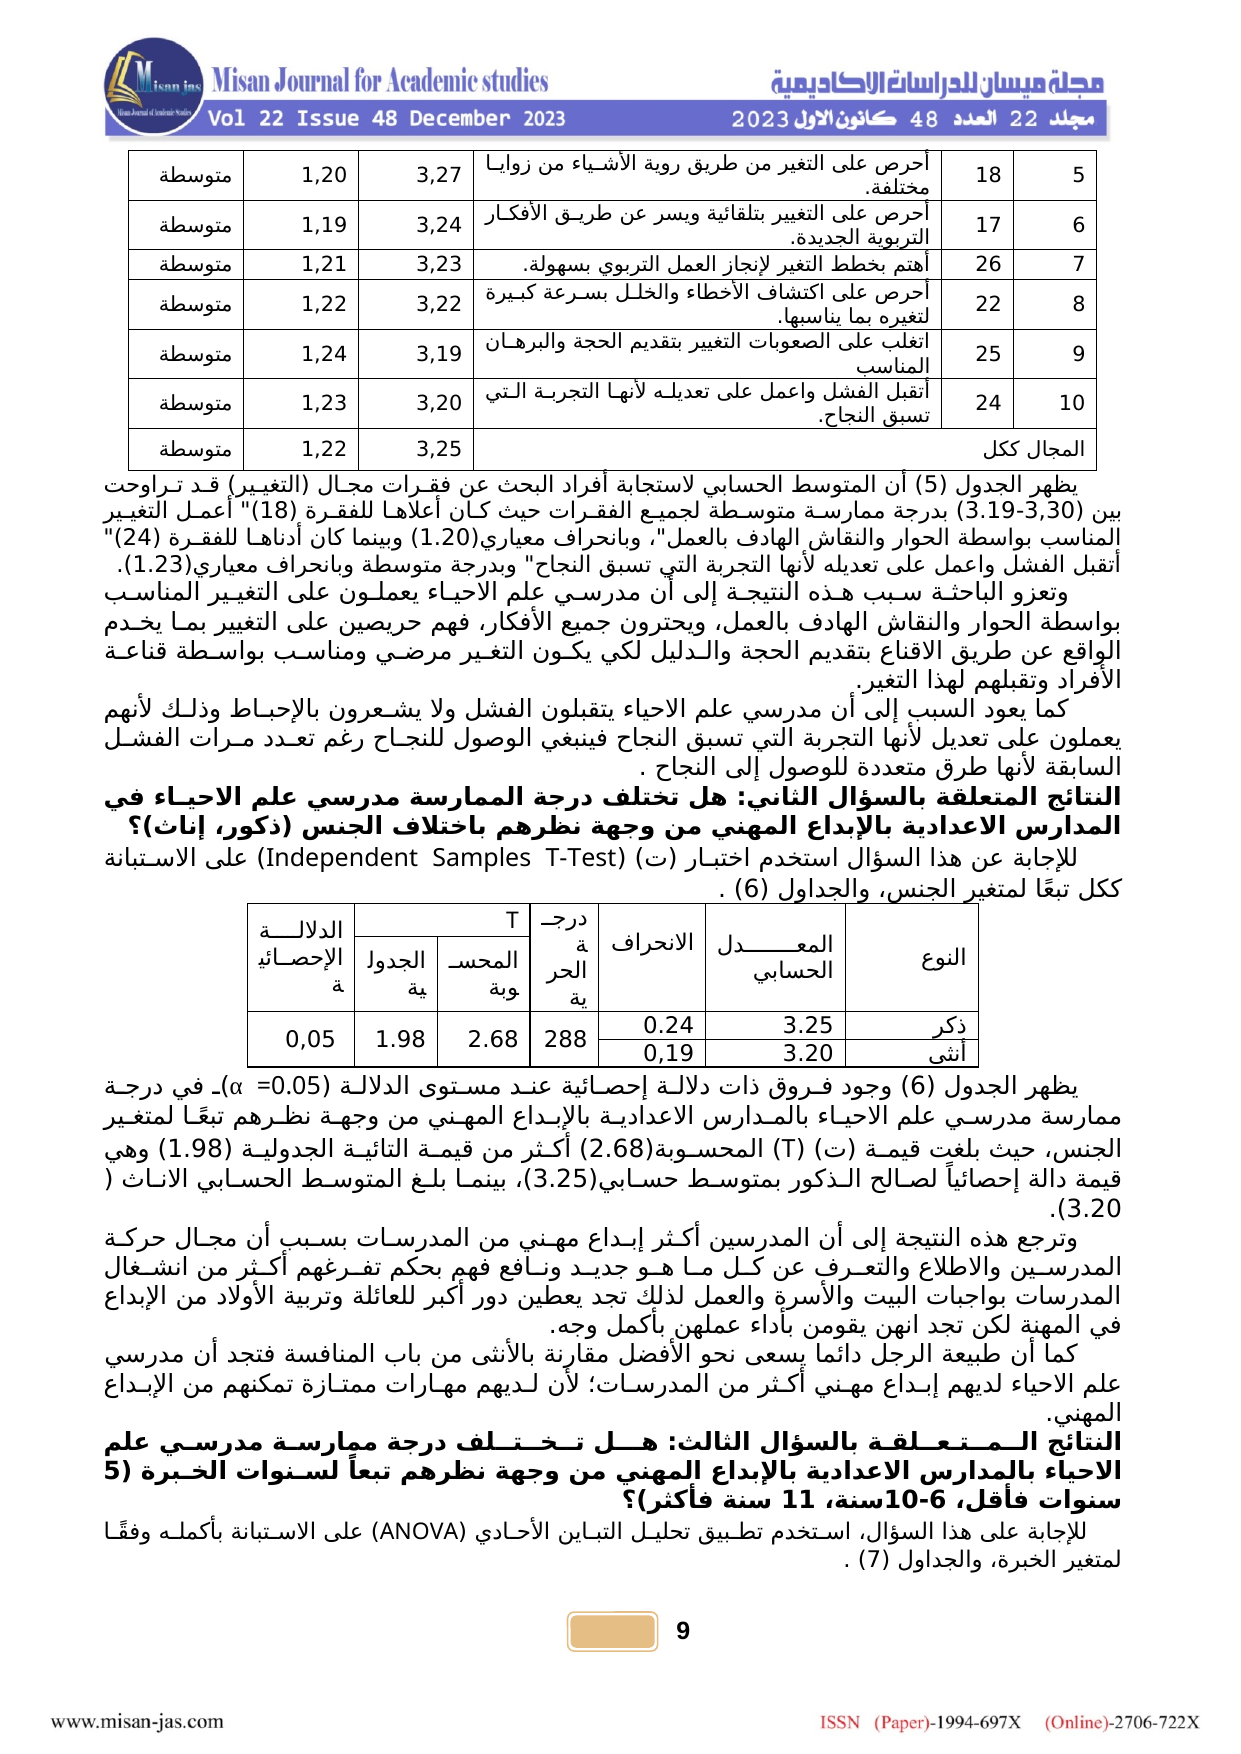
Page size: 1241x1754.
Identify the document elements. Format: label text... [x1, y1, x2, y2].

picture [0, 0, 1226, 1753]
table_header الانحراف [599, 904, 705, 1011]
table_cell 9 [1014, 330, 1096, 378]
table_cell 1,24 [244, 330, 358, 378]
table_cell 3,22 [359, 280, 473, 328]
table_cell 3,23 [359, 250, 473, 279]
table_cell ذكر [846, 1012, 978, 1039]
text وتعزو الباحثة سبب هذه النتيجة إلى أن مدرسي علم الاحياء يعملون على التغيير المناسب بواسطة الحوار والنقاش الهادف بالعمل، ويحترون جميع الأفكار، فهم حريصين على التغيير بما يخدم الواقع عن طريق الاقناع بتقديم الحجة والدليل لكي يكون التغير مرضي ومناسب بواسطة قناعة الأفراد وتقبلهم لهذا التغير. [103, 577, 1122, 694]
text كما يعود السبب إلى أن مدرسي علم الاحياء يتقبلون الفشل ولا يشعرون بالإحباط وذلك لأنهم يعملون على تعديل لأنها التجربة التي تسبق النجاح فينبغي الوصول للنجاح رغم تعدد مرات الفشل السابقة لأنها طرق متعددة للوصول إلى النجاح . [103, 694, 1122, 782]
table_cell 3,24 [359, 201, 473, 249]
table_cell أحرص على التغيير بتلقائية ويسر عن طريق الأفكار التربوية الجديدة. [474, 201, 941, 249]
text النتائج المتعلقة بالسؤال الثاني: هل تختلف درجة الممارسة مدرسي علم الاحياء في المدارس الاعدادية بالإبداع المهني من وجهة نظرهم باختلاف الجنس (ذكور، إناث)؟ [103, 782, 1122, 840]
text يظهر الجدول (5) أن المتوسط الحسابي لاستجابة أفراد البحث عن فقرات مجال (التغيير) قد تراوحت بين (3,30-3.19) بدرجة ممارسة متوسطة لجميع الفقرات حيث كان أعلاها للفقرة (18)" أعمل التغيير المناسب بواسطة الحوار والنقاش الهادف بالعمل"، وبانحراف معياري(1.20) وبينما كان أدناها للفقرة (24)" أتقبل الفشل واعمل على تعديله لأنها التجربة التي تسبق النجاح" وبدرجة متوسطة وبانحراف معياري(1.23). [103, 471, 1122, 577]
table_cell متوسطة [129, 201, 243, 249]
table_cell 1,21 [244, 250, 358, 279]
table_cell 0.24 [599, 1012, 705, 1039]
table_cell 6 [1014, 201, 1096, 249]
table_cell المجال ككل [474, 429, 1096, 470]
table_cell 17 [942, 201, 1013, 249]
table_cell أنثى [846, 1040, 978, 1066]
text للإجابة على هذا السؤال، استخدم تطبيق تحليل التباين الأحادي (ANOVA) على الاستبانة بأكمله وفقًا لمتغير الخبرة، والجداول (7) . [103, 1515, 1122, 1573]
table_cell متوسطة [129, 379, 243, 428]
table_cell 24 [942, 379, 1013, 428]
table_header T [355, 904, 529, 936]
table_cell 25 [942, 330, 1013, 378]
table_cell 3,19 [359, 330, 473, 378]
table_cell المحسوبة [438, 937, 529, 1011]
table_cell متوسطة [129, 429, 243, 470]
table_cell متوسطة [129, 280, 243, 328]
table_cell 3,20 [359, 379, 473, 428]
table_cell 1,23 [244, 379, 358, 428]
table_cell 3,25 [359, 429, 473, 470]
table_cell متوسطة [129, 151, 243, 199]
table_cell أحرص على اكتشاف الأخطاء والخلل بسرعة كبيرة لتغيره بما يناسبها. [474, 280, 941, 328]
table_cell 1,22 [244, 429, 358, 470]
table_cell 1,22 [244, 280, 358, 328]
table_cell 3.20 [706, 1040, 845, 1066]
text يظهر الجدول (6) وجود فروق ذات دلالة إحصائية عند مستوى الدلالة (α =0.05) في درجة ممارسة مدرسي علم الاحياء بالمدارس الاعدادية بالإبداع المهني من وجهة نظرهم تبعًا لمتغير الجنس، حيث بلغت قيمة (ت) (T) المحسوبة(2.68) أكثر من قيمة التائية الجدولية (1.98) وهي قيمة دالة إحصائياً لصالح الذكور بمتوسط حسابي(3.25)، بينما بلغ المتوسط الحسابي الاناث (3.20). [103, 1067, 1122, 1223]
table_cell 0,05 [248, 1012, 354, 1066]
table_cell 8 [1014, 280, 1096, 328]
table_cell أحرص على التغير من طريق روية الأشياء من زوايا مختلفة. [474, 151, 941, 199]
table_header النوع [846, 904, 978, 1011]
table_cell 0,19 [599, 1040, 705, 1066]
table_cell 5 [1014, 151, 1096, 199]
table_cell متوسطة [129, 250, 243, 279]
text النتائج الــمــتـعــلقـة بالسؤال الثالث: هـــل تــخــتــلف درجة ممارسة مدرسي علم الاحياء بالمدارس الاعدادية بالإبداع المهني من وجهة نظرهم تبعاً لسنوات الخبرة (5 سنوات فأقل، 6-10سنة، 11 سنة فأكثر)؟ [103, 1427, 1122, 1515]
table_cell 10 [1014, 379, 1096, 428]
table_cell أتقبل الفشل واعمل على تعديله لأنها التجربة التي تسبق النجاح. [474, 379, 941, 428]
table_header المعدل الحسابي [706, 904, 845, 1011]
table_cell 2.68 [438, 1012, 529, 1066]
text وترجع هذه النتيجة إلى أن المدرسين أكثر إبداع مهني من المدرسات بسبب أن مجال حركة المدرسين والاطلاع والتعرف عن كل ما هو جديد ونافع فهم بحكم تفرغهم أكثر من انشغال المدرسات بواجبات البيت والأسرة والعمل لذلك تجد يعطين دور أكبر للعائلة وتربية الأولاد من الإبداع في المهنة لكن تجد انهن يقومن بأداء عملهن بأكمل وجه. [103, 1223, 1122, 1340]
table_cell 1,19 [244, 201, 358, 249]
table_cell 18 [942, 151, 1013, 199]
table_header الدلالة الإحصائية [248, 904, 354, 1011]
table_cell 26 [942, 250, 1013, 279]
table_cell اتغلب على الصعوبات التغيير بتقديم الحجة والبرهان المناسب [474, 330, 941, 378]
table_cell 3,27 [359, 151, 473, 199]
table_cell 22 [942, 280, 1013, 328]
text للإجابة عن هذا السؤال استخدم اختبار (ت) (Independent Samples T-Test) على الاستبانة ككل تبعًا لمتغير الجنس، والجداول (6) . [103, 840, 1122, 903]
table_cell 1.98 [355, 1012, 437, 1066]
table_cell الجدولية [355, 937, 437, 1011]
table_header درجة الحرية [531, 904, 598, 1011]
table_cell 7 [1014, 250, 1096, 279]
table_cell متوسطة [129, 330, 243, 378]
table_cell 1,20 [244, 151, 358, 199]
text كما أن طبيعة الرجل دائما يسعى نحو الأفضل مقارنة بالأنثى من باب المنافسة فتجد أن مدرسي علم الاحياء لديهم إبداع مهني أكثر من المدرسات؛ لأن لديهم مهارات ممتازة تمكنهم من الإبداع المهني. [103, 1340, 1122, 1427]
table_cell 3.25 [706, 1012, 845, 1039]
table_cell 288 [531, 1012, 598, 1066]
table_cell أهتم بخطط التغير لإنجاز العمل التربوي بسهولة. [474, 250, 941, 279]
